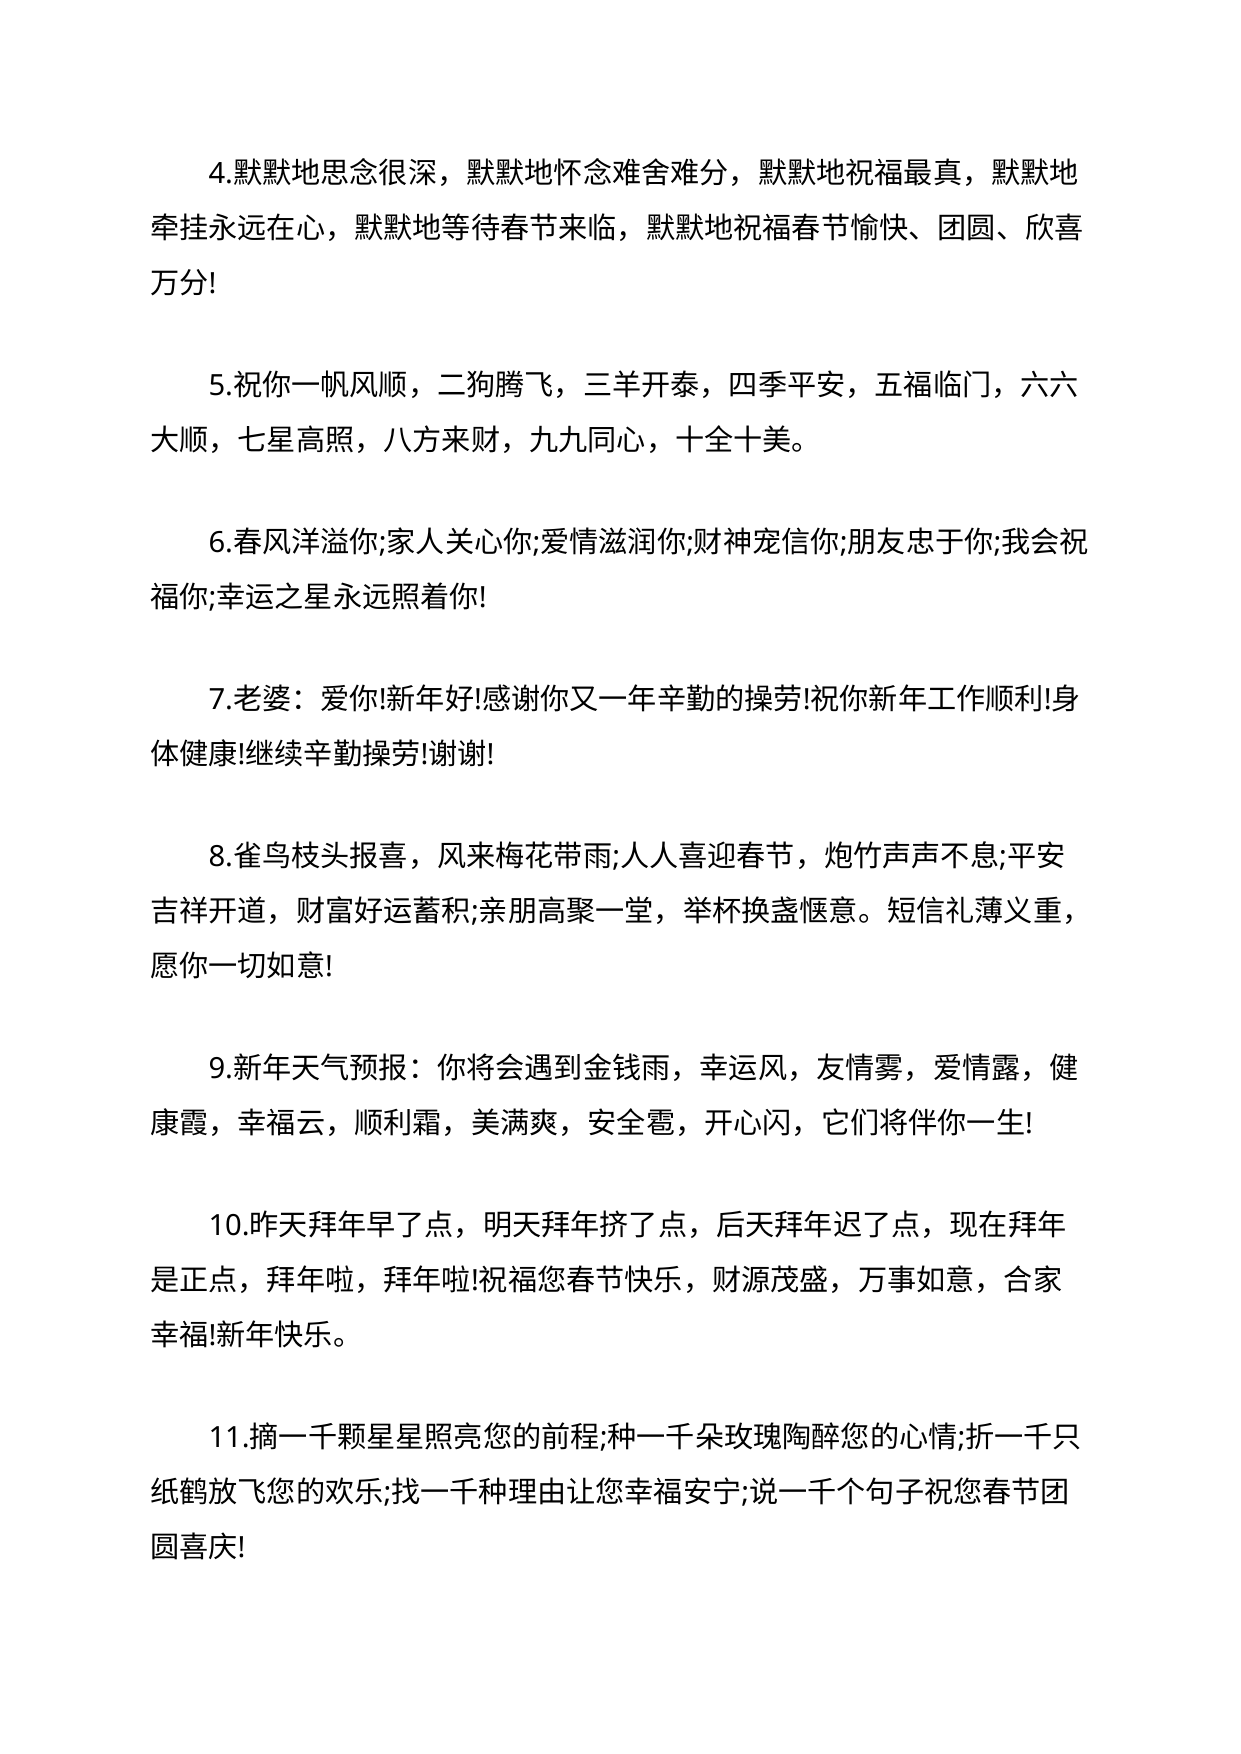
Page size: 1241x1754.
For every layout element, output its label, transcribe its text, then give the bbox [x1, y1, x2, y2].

text 9.新年天气预报：你将会遇到金钱雨，幸运风，友情雾，爱情露，健康霞，幸福云，顺利霜，美满爽，安全雹，开心闪，它们将伴你一生! [150, 1044, 1090, 1142]
text 11.摘一千颗星星照亮您的前程;种一千朵玫瑰陶醉您的心情;折一千只纸鹤放飞您的欢乐;找一千种理由让您幸福安宁;说一千个句子祝您春节团圆喜庆! [150, 1413, 1090, 1566]
text 4.默默地思念很深，默默地怀念难舍难分，默默地祝福最真，默默地牵挂永远在心，默默地等待春节来临，默默地祝福春节愉快、团圆、欣喜万分! [150, 150, 1090, 302]
text 8.雀鸟枝头报喜，风来梅花带雨;人人喜迎春节，炮竹声声不息;平安吉祥开道，财富好运蓄积;亲朋高聚一堂，举杯换盏惬意。短信礼薄义重，愿你一切如意! [150, 833, 1090, 985]
text 10.昨天拜年早了点，明天拜年挤了点，后天拜年迟了点，现在拜年是正点，拜年啦，拜年啦!祝福您春节快乐，财源茂盛，万事如意，合家幸福!新年快乐。 [150, 1202, 1090, 1354]
text 5.祝你一帆风顺，二狗腾飞，三羊开泰，四季平安，五福临门，六六大顺，七星高照，八方来财，九九同心，十全十美。 [150, 362, 1090, 459]
text 7.老婆：爱你!新年好!感谢你又一年辛勤的操劳!祝你新年工作顺利!身体健康!继续辛勤操劳!谢谢! [150, 676, 1090, 773]
text 6.春风洋溢你;家人关心你;爱情滋润你;财神宠信你;朋友忠于你;我会祝福你;幸运之星永远照着你! [150, 519, 1090, 616]
